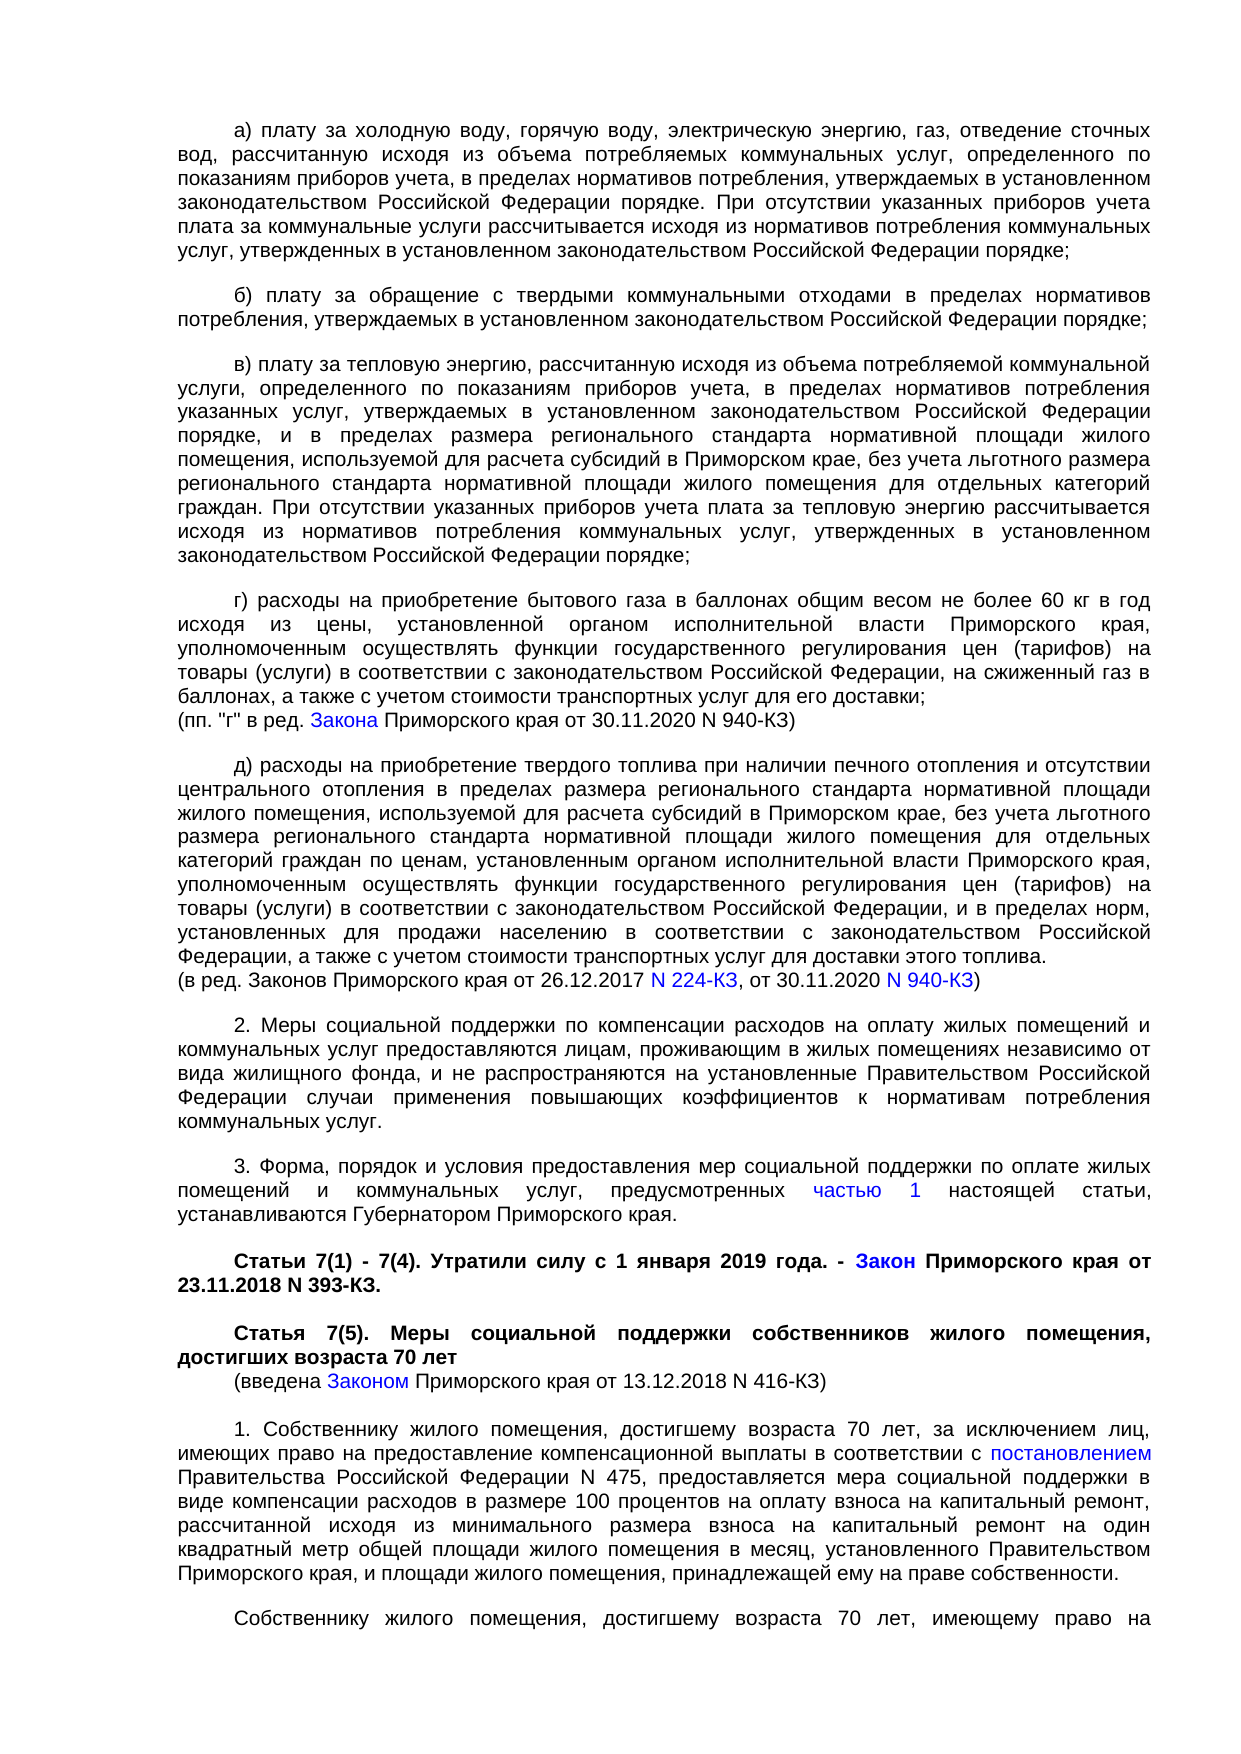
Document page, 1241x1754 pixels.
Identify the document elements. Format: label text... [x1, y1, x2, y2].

text (пп. "г" в ред. Закона Приморского края от 30.11.2020 N 940-КЗ) [177, 708, 1152, 732]
text б) плату за обращение с твердыми коммунальными отходами в пределах нормативов потребления, утверждаемых в установленном законодательством Российской Федерации порядке; [177, 283, 1152, 331]
text д) расходы на приобретение твердого топлива при наличии печного отопления и отсутствии центрального отопления в пределах размера регионального стандарта нормативной площади жилого помещения, используемой для расчета субсидий в Приморском крае, без учета льготного размера регионального стандарта нормативной площади жилого помещения для отдельных категорий граждан по ценам, установленным органом исполнительной власти Приморского края, уполномоченным осуществлять функции государственного регулирования цен (тарифов) на товары (услуги) в соответствии с законодательством Российской Федерации, и в пределах норм, установленных для продажи населению в соответствии с законодательством Российской Федерации, а также с учетом стоимости транспортных услуг для доставки этого топлива. [177, 752, 1152, 968]
text (в ред. Законов Приморского края от 26.12.2017 N 224-КЗ, от 30.11.2020 N 940-КЗ) [177, 968, 1152, 992]
text а) плату за холодную воду, горячую воду, электрическую энергию, газ, отведение сточных вод, рассчитанную исходя из объема потребляемых коммунальных услуг, определенного по показаниям приборов учета, в пределах нормативов потребления, утверждаемых в установленном законодательством Российской Федерации порядке. При отсутствии указанных приборов учета плата за коммунальные услуги рассчитывается исходя из нормативов потребления коммунальных услуг, утвержденных в установленном законодательством Российской Федерации порядке; [177, 118, 1152, 262]
text г) расходы на приобретение бытового газа в баллонах общим весом не более 60 кг в год исходя из цены, установленной органом исполнительной власти Приморского края, уполномоченным осуществлять функции государственного регулирования цен (тарифов) на товары (услуги) в соответствии с законодательством Российской Федерации, на сжиженный газ в баллонах, а также с учетом стоимости транспортных услуг для его доставки; [177, 588, 1152, 708]
text 2. Меры социальной поддержки по компенсации расходов на оплату жилых помещений и коммунальных услуг предоставляются лицам, проживающим в жилых помещениях независимо от вида жилищного фонда, и не распространяются на установленные Правительством Российской Федерации случаи применения повышающих коэффициентов к нормативам потребления коммунальных услуг. [177, 1013, 1152, 1133]
title Статьи 7(1) - 7(4). Утратили силу с 1 января 2019 года. - Закон Приморского края от 23.11.2018 N 393-КЗ. [177, 1249, 1152, 1297]
text 1. Собственнику жилого помещения, достигшему возраста 70 лет, за исключением лиц, имеющих право на предоставление компенсационной выплаты в соответствии с постановлением Правительства Российской Федерации N 475, предоставляется мера социальной поддержки в виде компенсации расходов в размере 100 процентов на оплату взноса на капитальный ремонт, рассчитанной исходя из минимального размера взноса на капитальный ремонт на один квадратный метр общей площади жилого помещения в месяц, установленного Правительством Приморского края, и площади жилого помещения, принадлежащей ему на праве собственности. [177, 1417, 1152, 1585]
text 3. Форма, порядок и условия предоставления мер социальной поддержки по оплате жилых помещений и коммунальных услуг, предусмотренных частью 1 настоящей статьи, устанавливаются Губернатором Приморского края. [177, 1153, 1152, 1225]
title Статья 7(5). Меры социальной поддержки собственников жилого помещения, достигших возраста 70 лет [177, 1321, 1152, 1369]
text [177, 1606, 1152, 1629]
text (введена Законом Приморского края от 13.12.2018 N 416-КЗ) [177, 1369, 1152, 1393]
text в) плату за тепловую энергию, рассчитанную исходя из объема потребляемой коммунальной услуги, определенного по показаниям приборов учета, в пределах нормативов потребления указанных услуг, утверждаемых в установленном законодательством Российской Федерации порядке, и в пределах размера регионального стандарта нормативной площади жилого помещения, используемой для расчета субсидий в Приморском крае, без учета льготного размера регионального стандарта нормативной площади жилого помещения для отдельных категорий граждан. При отсутствии указанных приборов учета плата за тепловую энергию рассчитывается исходя из нормативов потребления коммунальных услуг, утвержденных в установленном законодательством Российской Федерации порядке; [177, 351, 1152, 567]
